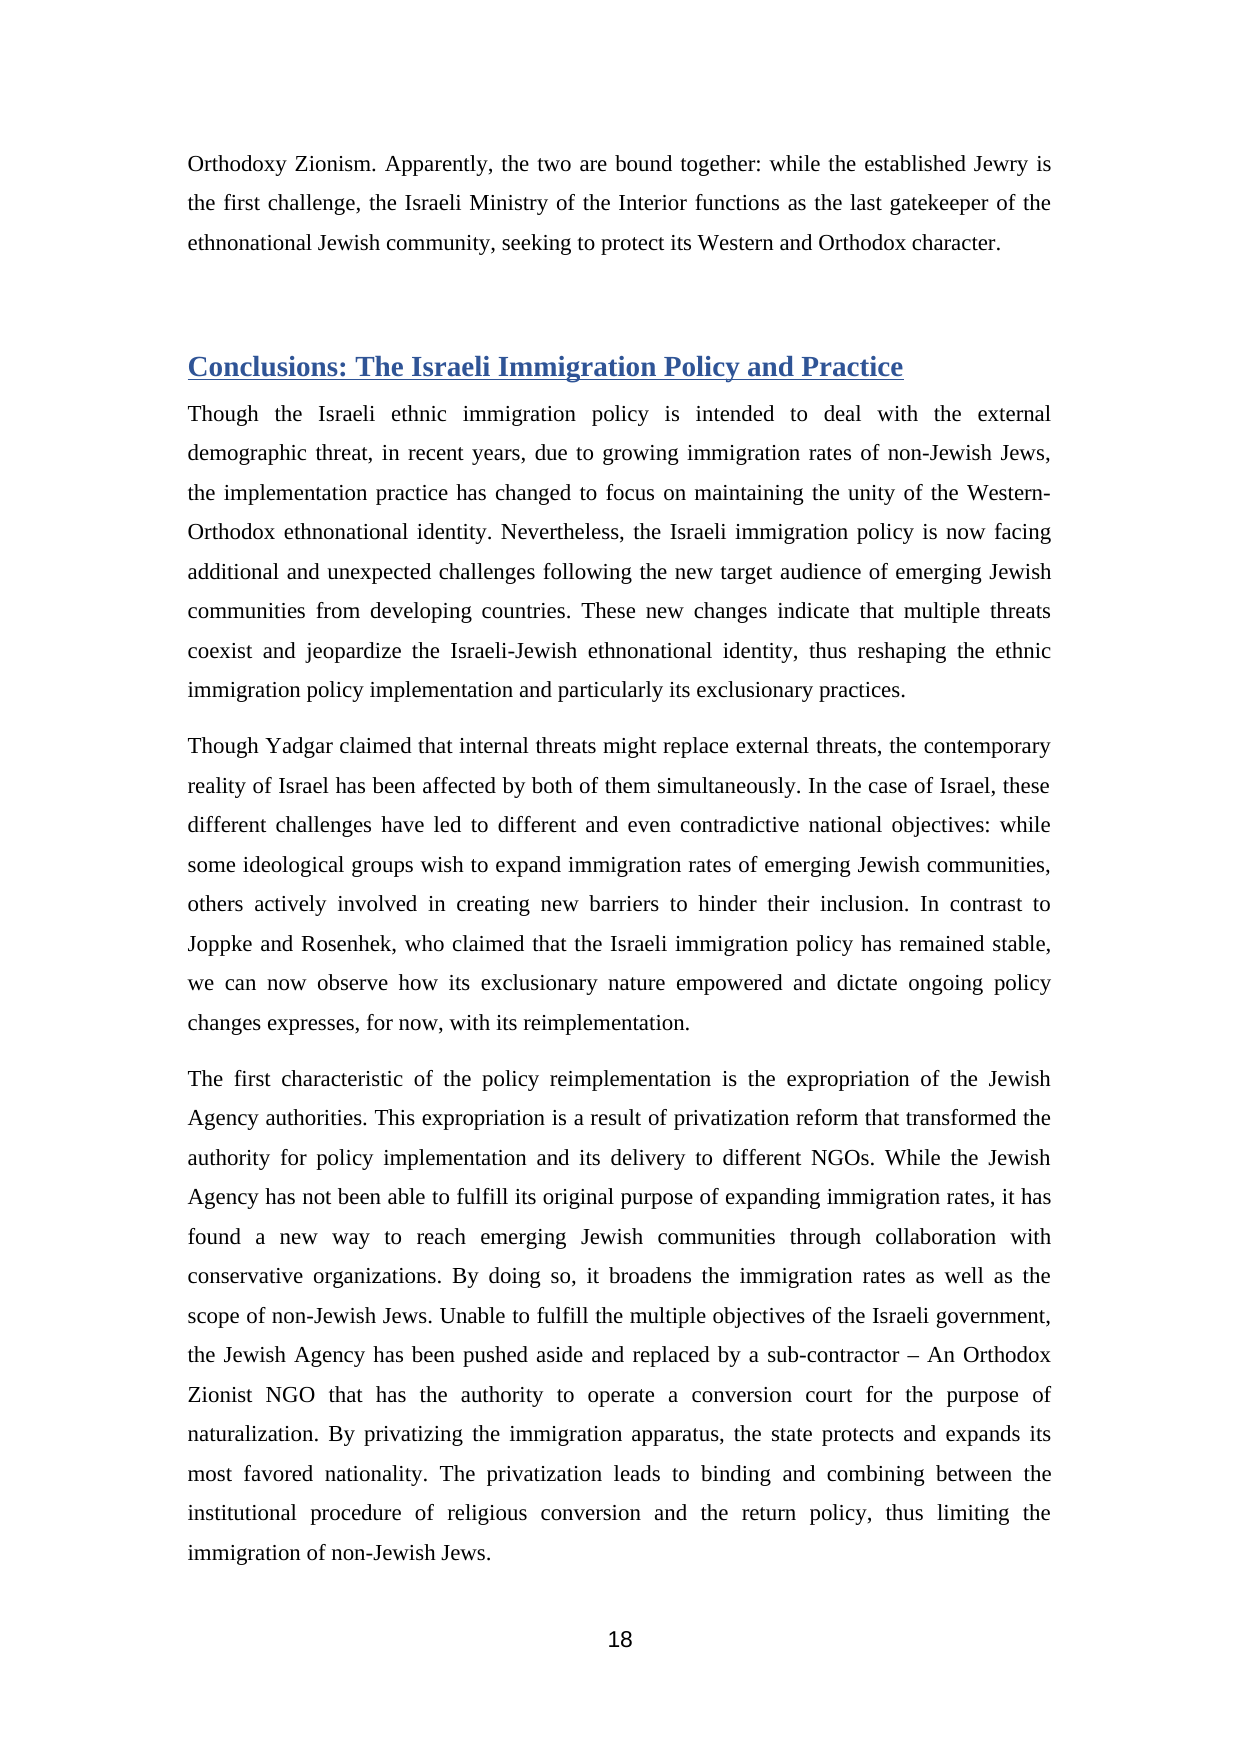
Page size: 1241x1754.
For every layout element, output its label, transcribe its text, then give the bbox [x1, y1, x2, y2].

subtitle Conclusions: The Israeli Immigration Policy and Practice [187, 349, 1053, 383]
text Though the Israeli ethnic immigration policy is intended to deal with the external demographic threat, in recent years, due to growing immigration rates of non-Jewish Jews, the implementation practice has changed to focus on maintaining the unity of the Western-Orthodox ethnonational identity. Nevertheless, the Israeli immigration policy is now facing additional and unexpected challenges following the new target audience of emerging Jewish communities from developing countries. These new changes indicate that multiple threats coexist and jeopardize the Israeli-Jewish ethnonational identity, thus reshaping the ethnic immigration policy implementation and particularly its exclusionary practices. [187, 400, 1053, 703]
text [187, 150, 1053, 255]
text Though Yadgar claimed that internal threats might replace external threats, the contemporary reality of Israel has been affected by both of them simultaneously. In the case of Israel, these different challenges have led to different and even contradictive national objectives: while some ideological groups wish to expand immigration rates of emerging Jewish communities, others actively involved in creating new barriers to hinder their inclusion. In contrast to Joppke and Rosenhek, who claimed that the Israeli immigration policy has remained stable, we can now observe how its exclusionary nature empowered and dictate ongoing policy changes expresses, for now, with its reimplementation. [187, 732, 1053, 1035]
text The first characteristic of the policy reimplementation is the expropriation of the Jewish Agency authorities. This expropriation is a result of privatization reform that transformed the authority for policy implementation and its delivery to different NGOs. While the Jewish Agency has not been able to fulfill its original purpose of expanding immigration rates, it has found a new way to reach emerging Jewish communities through collaboration with conservative organizations. By doing so, it broadens the immigration rates as well as the scope of non-Jewish Jews. Unable to fulfill the multiple objectives of the Israeli government, the Jewish Agency has been pushed aside and replaced by a sub-contractor – An Orthodox Zionist NGO that has the authority to operate a conversion court for the purpose of naturalization. By privatizing the immigration apparatus, the state protects and expands its most favored nationality. The privatization leads to binding and combining between the institutional procedure of religious conversion and the return policy, thus limiting the immigration of non-Jewish Jews. [187, 1065, 1053, 1565]
